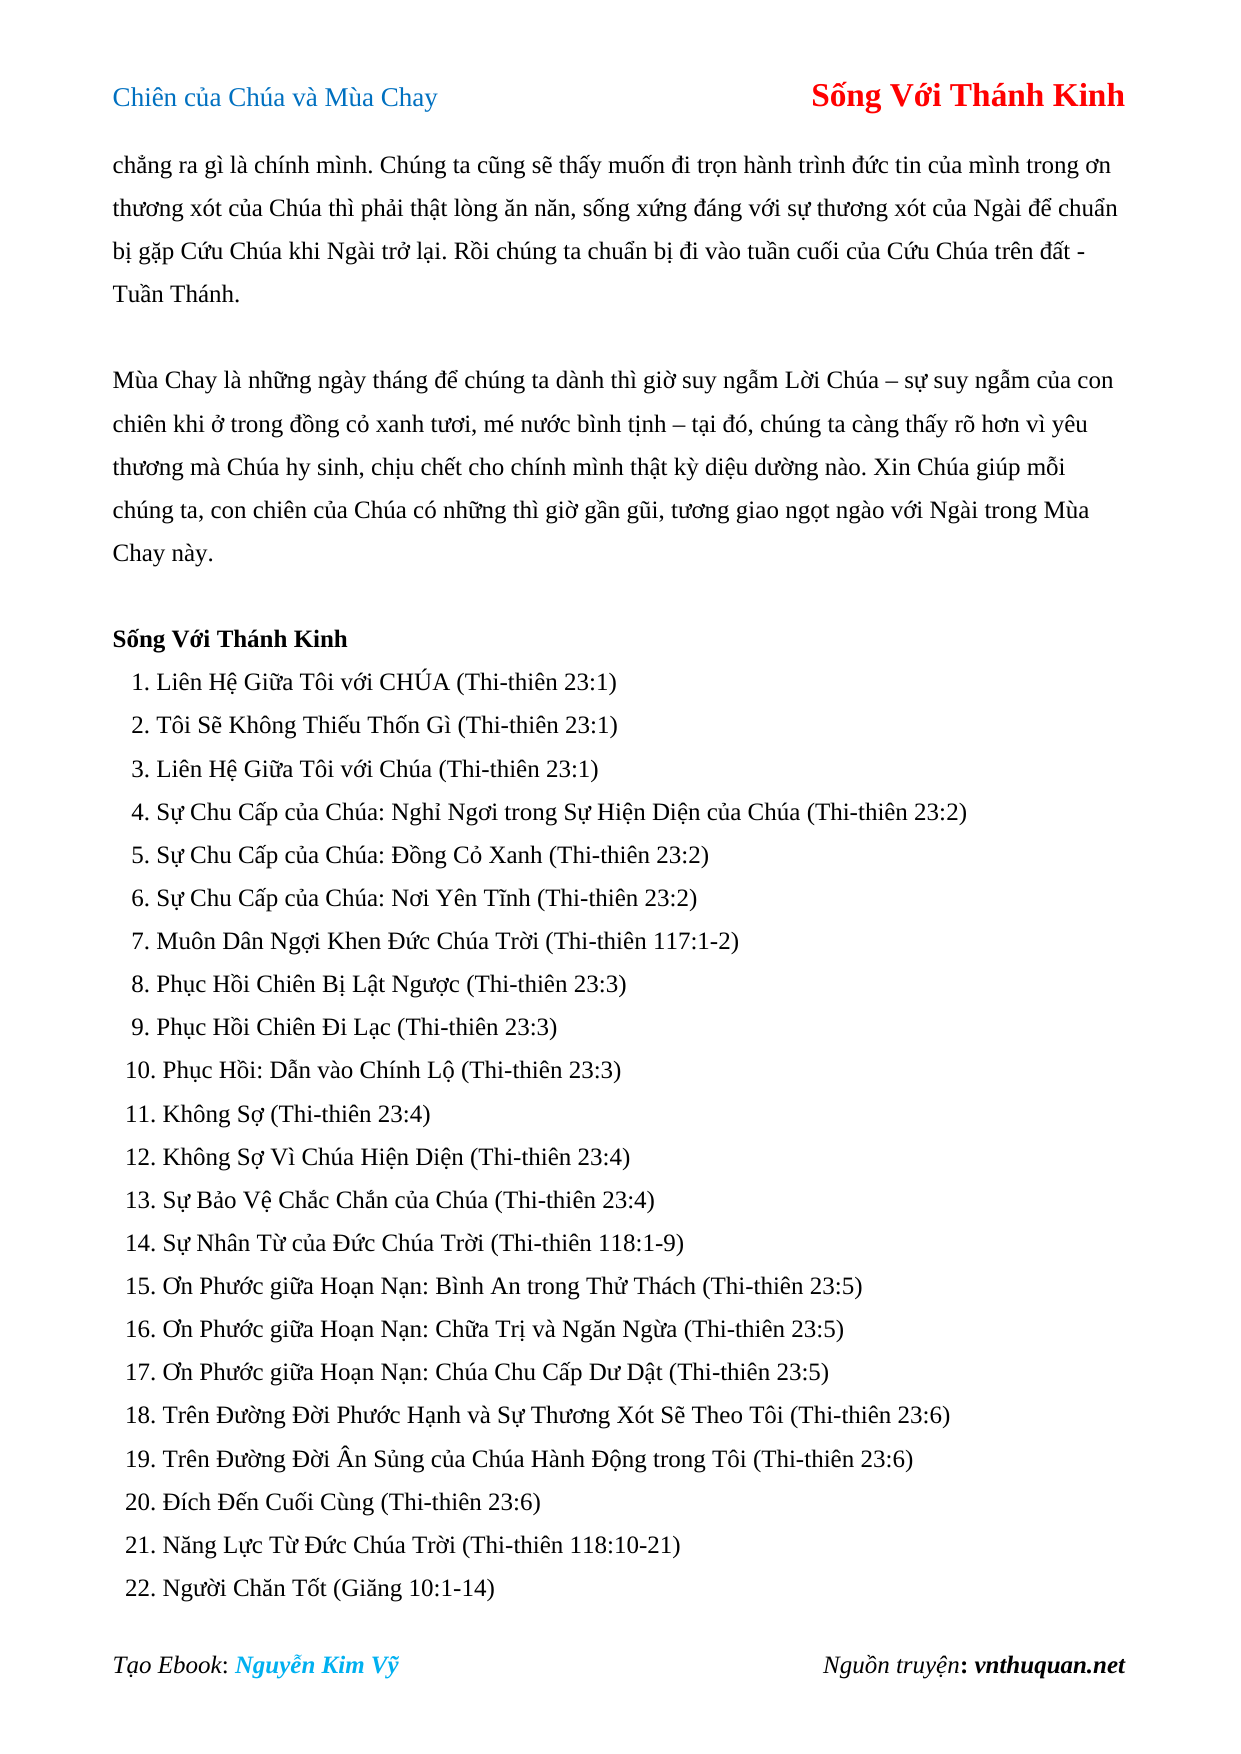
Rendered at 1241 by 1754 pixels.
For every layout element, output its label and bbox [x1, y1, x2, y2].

text [112, 150, 1128, 1602]
